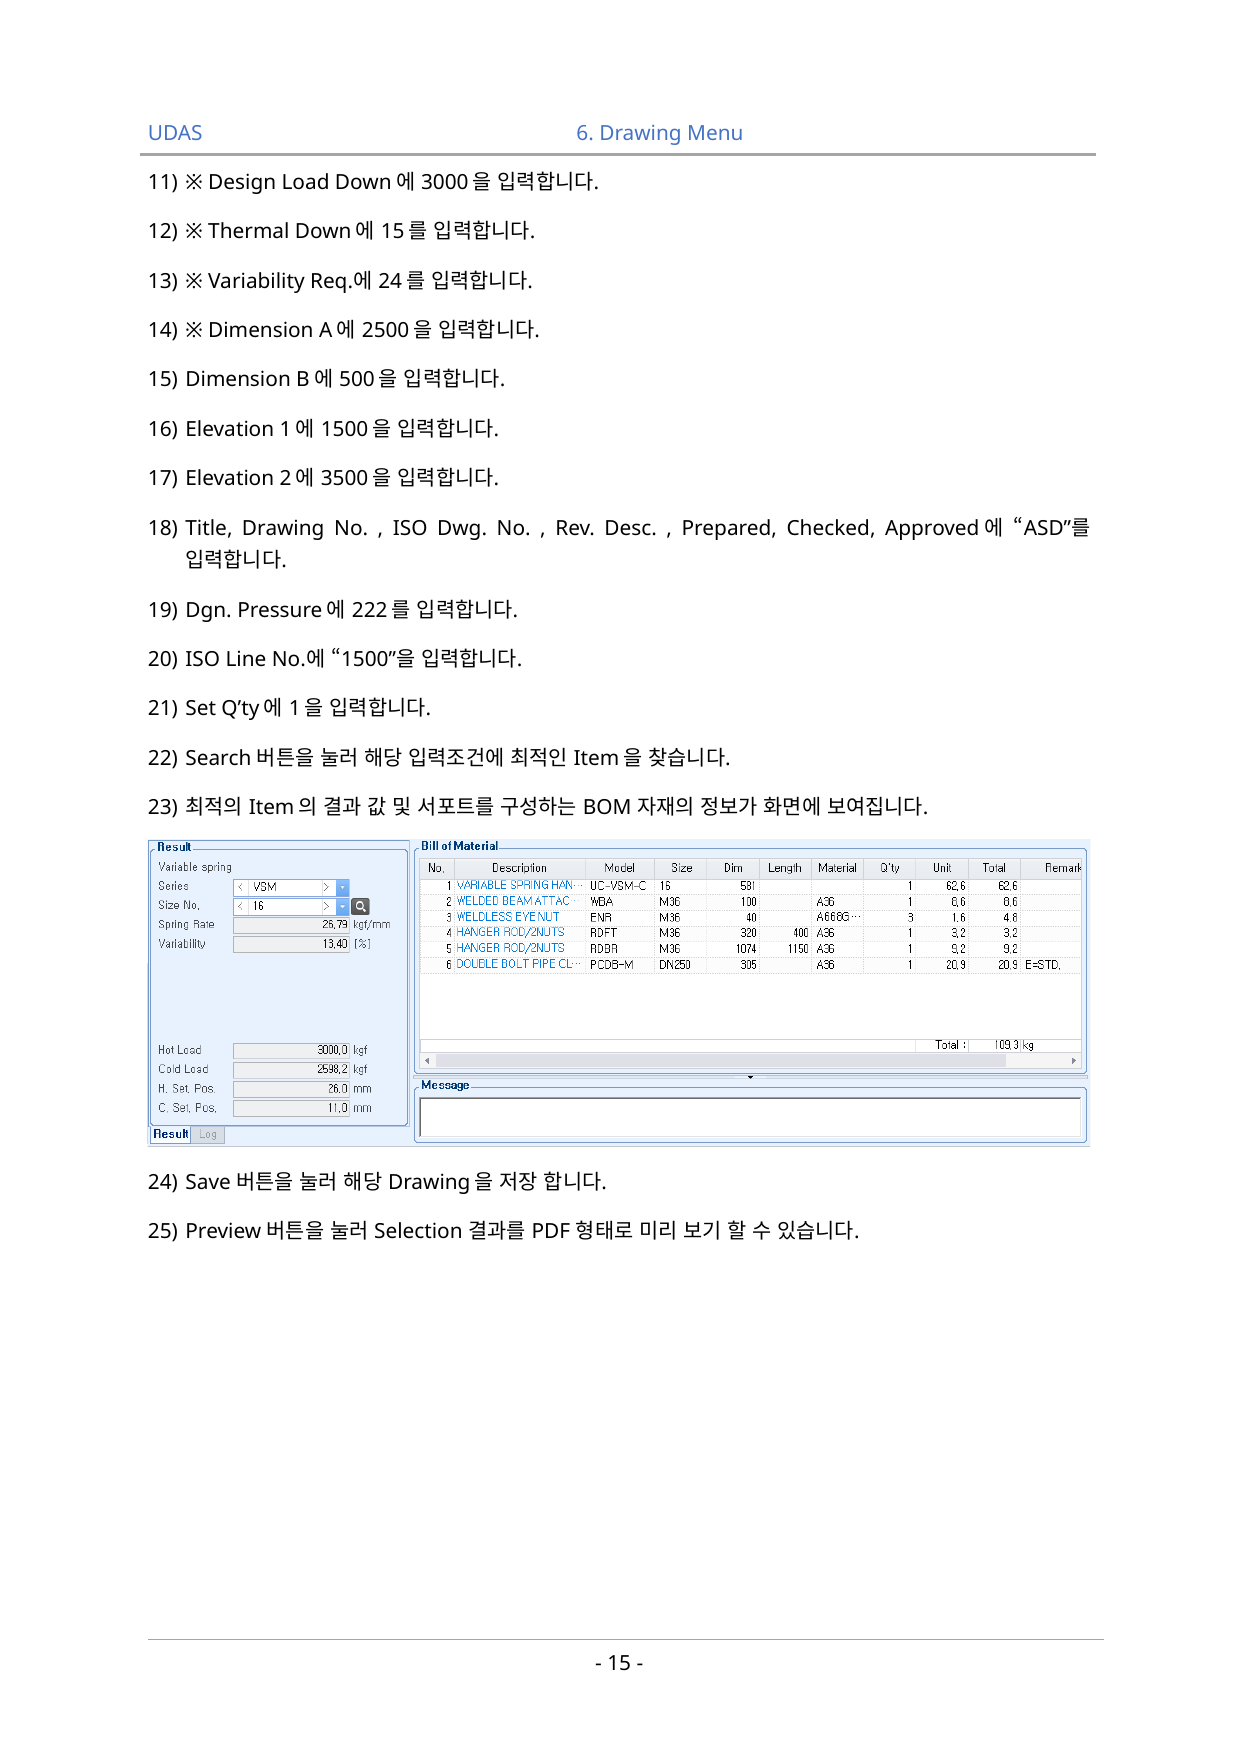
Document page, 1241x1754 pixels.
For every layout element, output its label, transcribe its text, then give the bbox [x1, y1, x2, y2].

list 최적의 Item의 결과 값 및 서포트를 구성하는 BOM 자재의 정보가 화면에 보여집니다. [148, 790, 1090, 821]
list Set Q’ty에 1을 입력합니다. [148, 692, 1090, 722]
list ※ Dimension A에 2500을 입력합니다. [148, 313, 1090, 343]
list Title, Drawing No. , ISO Dwg. No. , Rev. Desc. , Prepared, Checked, Approved에 “ASD”를 입력합니다. [148, 511, 1090, 574]
list ISO Line No.에 “1500”을 입력합니다. [148, 642, 1090, 672]
list Dimension B에 500을 입력합니다. [148, 363, 1090, 393]
list ※ Variability Req.에 24를 입력합니다. [148, 264, 1090, 294]
list Search 버튼을 눌러 해당 입력조건에 최적인 Item을 찾습니다. [148, 741, 1090, 771]
list Elevation 1에 1500을 입력합니다. [148, 412, 1090, 442]
list ※ Design Load Down에 3000을 입력합니다. [148, 165, 1090, 195]
picture [147, 839, 1091, 1147]
list Elevation 2에 3500을 입력합니다. [148, 461, 1090, 492]
list Save 버튼을 눌러 해당 Drawing을 저장 합니다. [148, 1165, 1090, 1196]
list ※ Thermal Down에 15를 입력합니다. [148, 214, 1090, 245]
list Dgn. Pressure에 222를 입력합니다. [148, 593, 1090, 623]
list Preview 버튼을 눌러 Selection 결과를 PDF 형태로 미리 보기 할 수 있습니다. [148, 1215, 1090, 1245]
